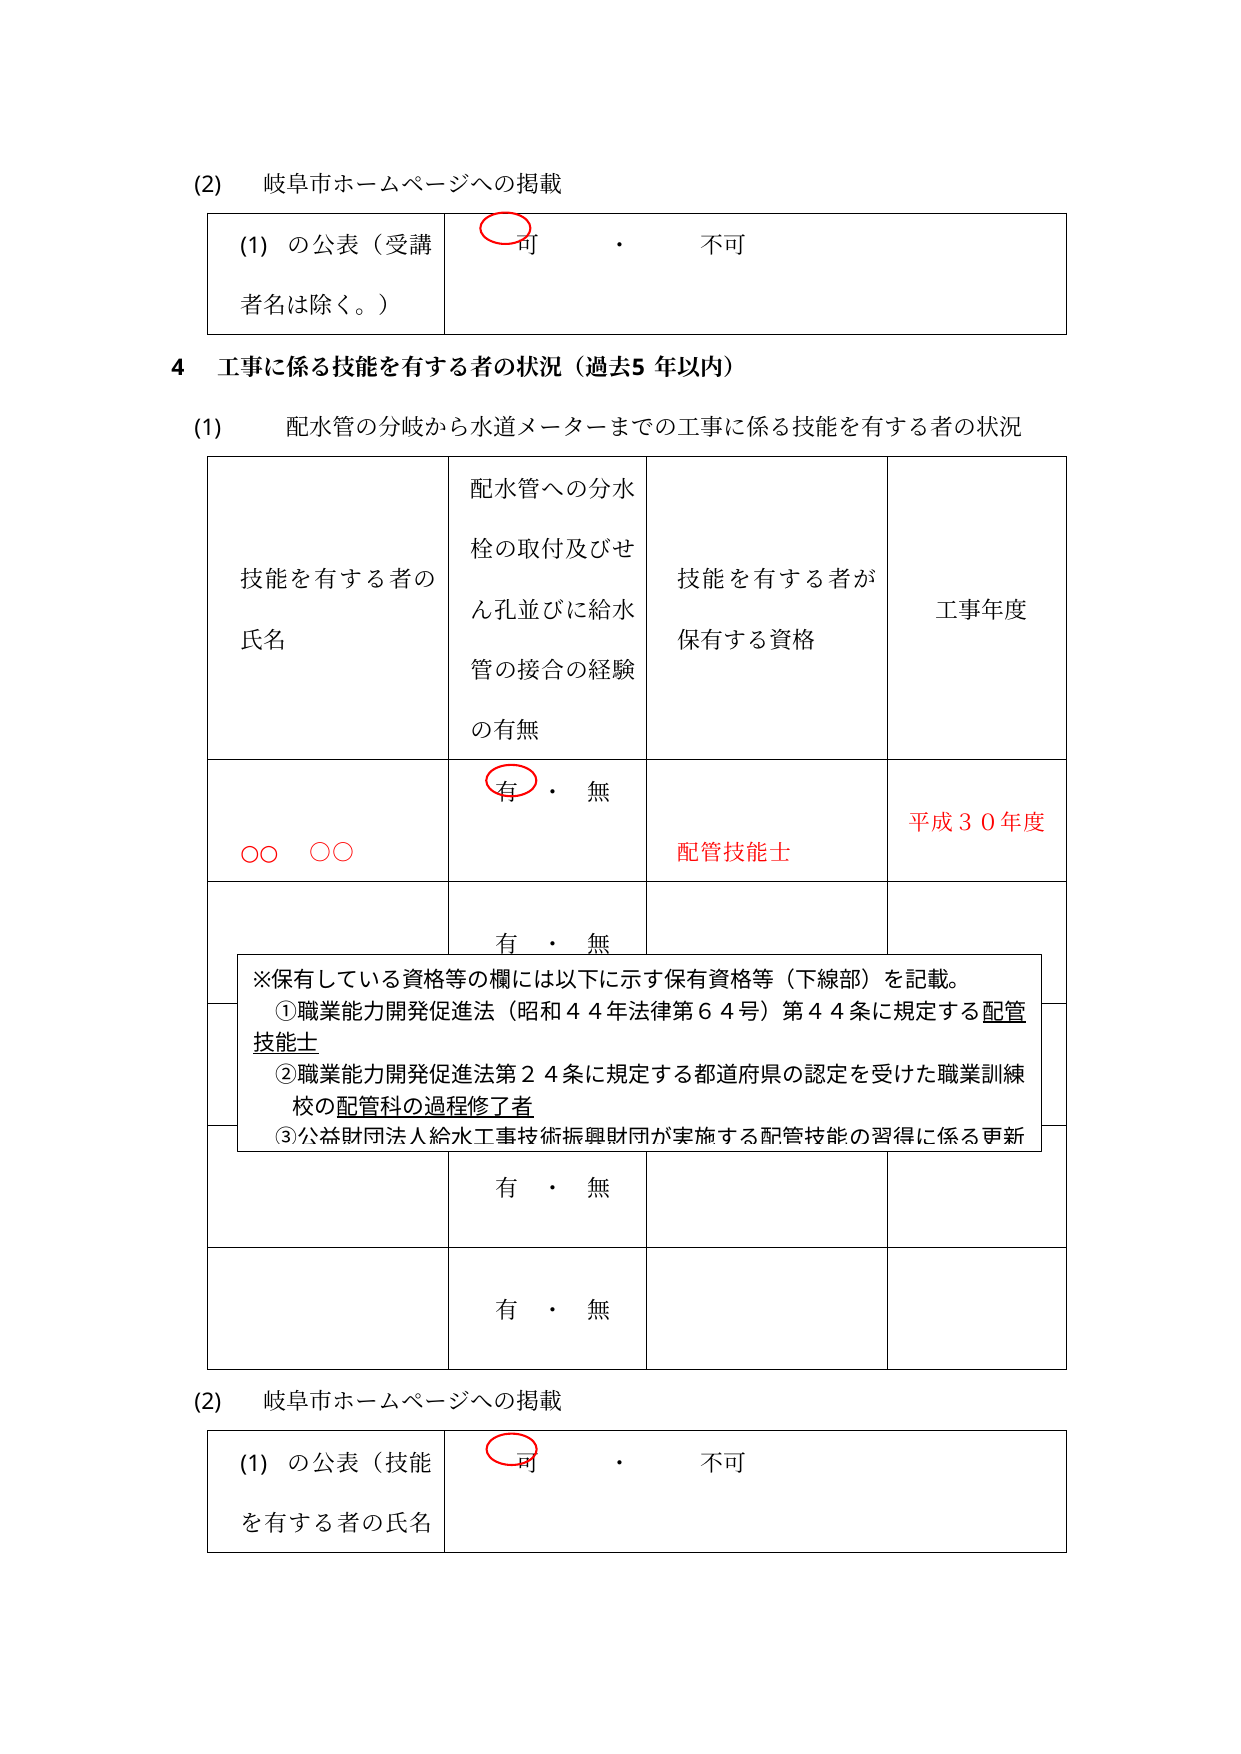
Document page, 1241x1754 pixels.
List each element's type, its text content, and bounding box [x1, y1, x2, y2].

text (2) 岐阜市ホームページへの掲載 [148, 152, 1092, 212]
table_cell [208, 1004, 237, 1125]
table_cell 有 ・ 無 [449, 882, 646, 954]
table_cell 有 ・ 無 [449, 1248, 646, 1369]
text (1) 配水管の分岐から水道メーターまでの工事に係る技能を有する者の状況 [148, 396, 1092, 456]
table_cell [888, 882, 1066, 1003]
table_cell [647, 882, 887, 954]
table_header 工事年度 [888, 457, 1066, 759]
table_cell [208, 1248, 448, 1369]
table_cell 有 ・ 無 [449, 760, 646, 881]
table_cell [647, 1152, 887, 1247]
table_header 技能を有する者が保有する資格 [647, 457, 887, 759]
table_header (1)の公表（受講者名は除く。） [208, 214, 444, 334]
table_cell [1042, 1004, 1066, 1125]
table_cell [888, 1248, 1066, 1369]
table_header 可 ・ 不可 [445, 1431, 1066, 1552]
table_cell ○○ ○○ [208, 760, 448, 881]
text 4 工事に係る技能を有する者の状況（過去5年以内） [148, 335, 1092, 396]
table_cell [208, 1126, 448, 1247]
table_cell [208, 882, 448, 1003]
table_header 技能を有する者の氏名 [208, 457, 448, 759]
table_header 可 ・ 不可 [445, 214, 1066, 334]
table_cell 配管技能士 [647, 760, 887, 881]
table_cell 平成３０年度 [888, 760, 1066, 881]
text (2) 岐阜市ホームページへの掲載 [148, 1370, 1092, 1430]
table_cell 有 ・ 無 [449, 1152, 646, 1247]
table_header 配水管への分水栓の取付及びせん孔並びに給水管の接合の経験の有無 [449, 457, 646, 759]
table_cell [888, 1126, 1066, 1247]
table_cell [647, 1248, 887, 1369]
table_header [208, 1431, 444, 1552]
